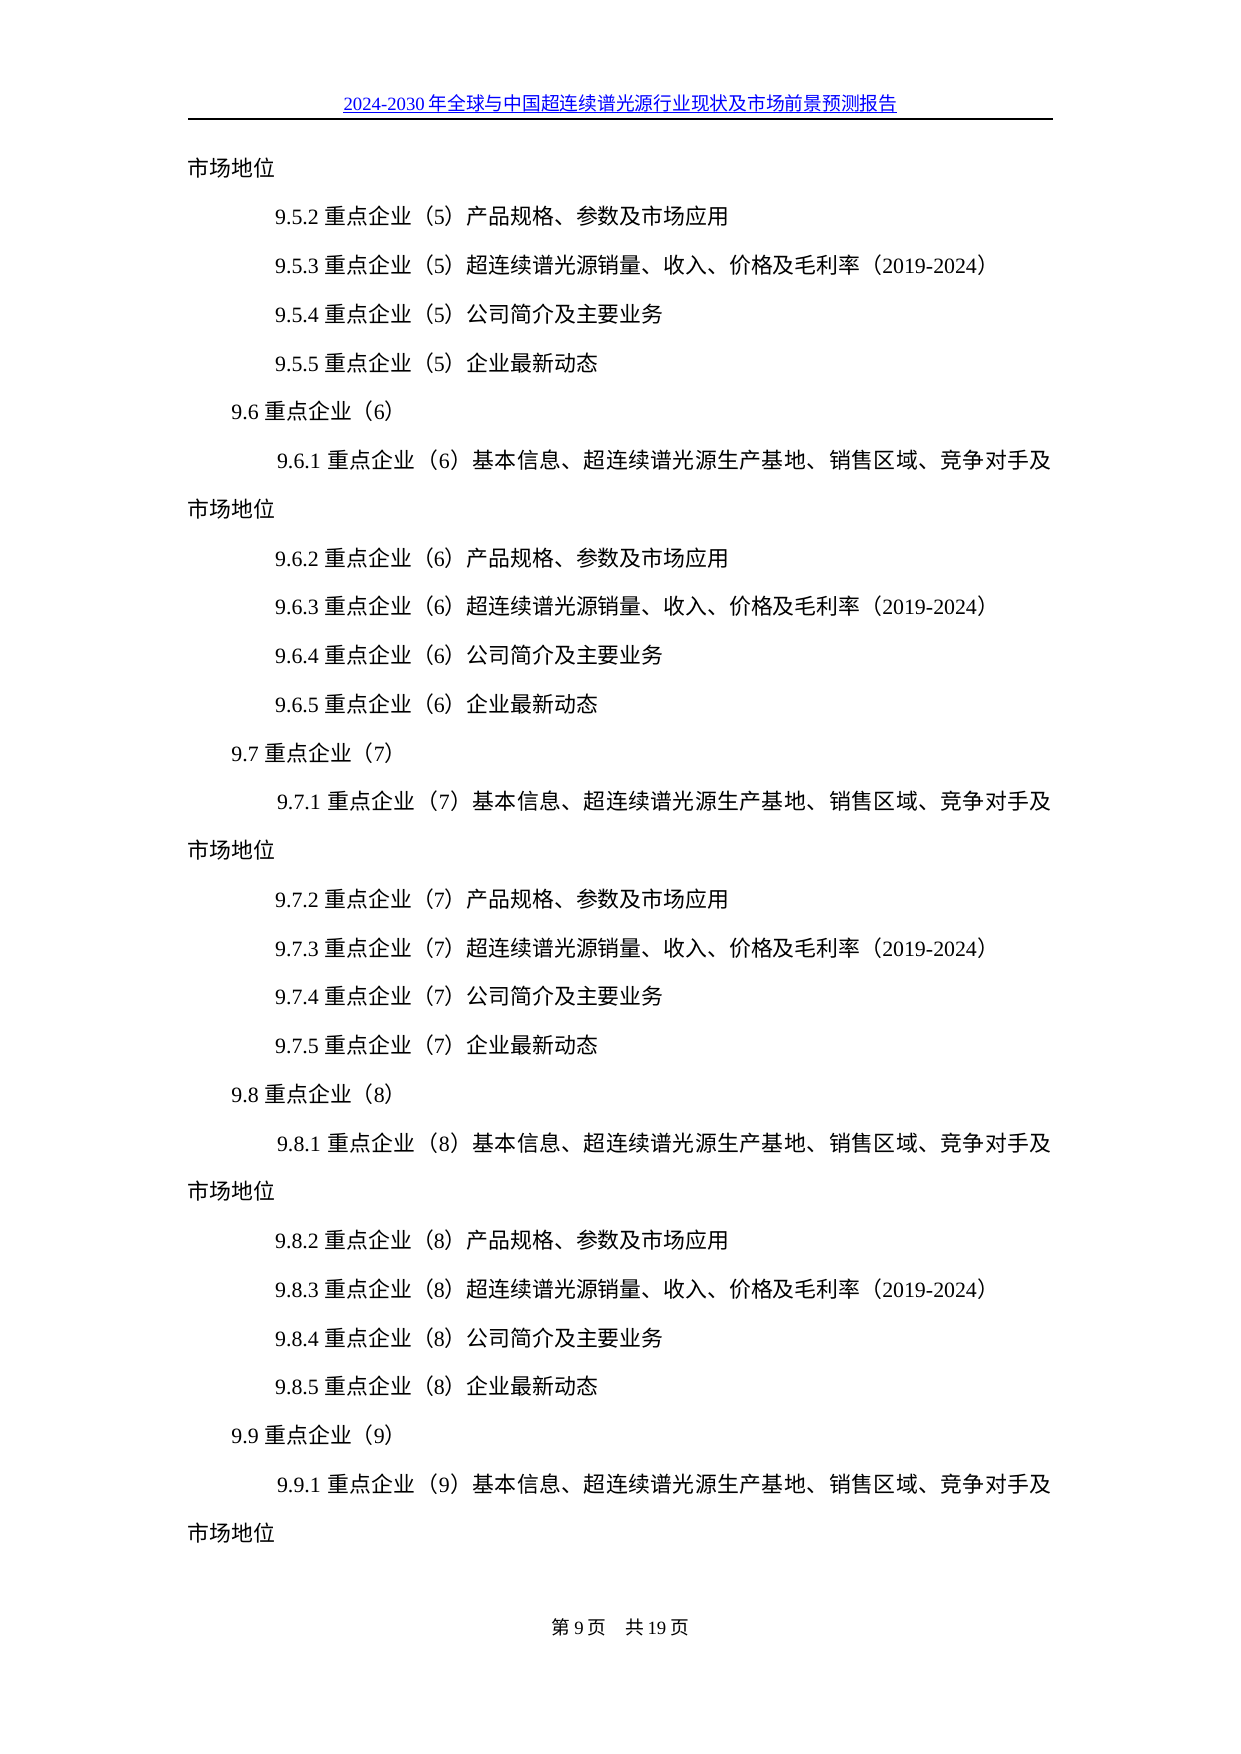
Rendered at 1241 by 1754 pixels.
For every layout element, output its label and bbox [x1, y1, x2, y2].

text [187, 150, 1053, 1548]
